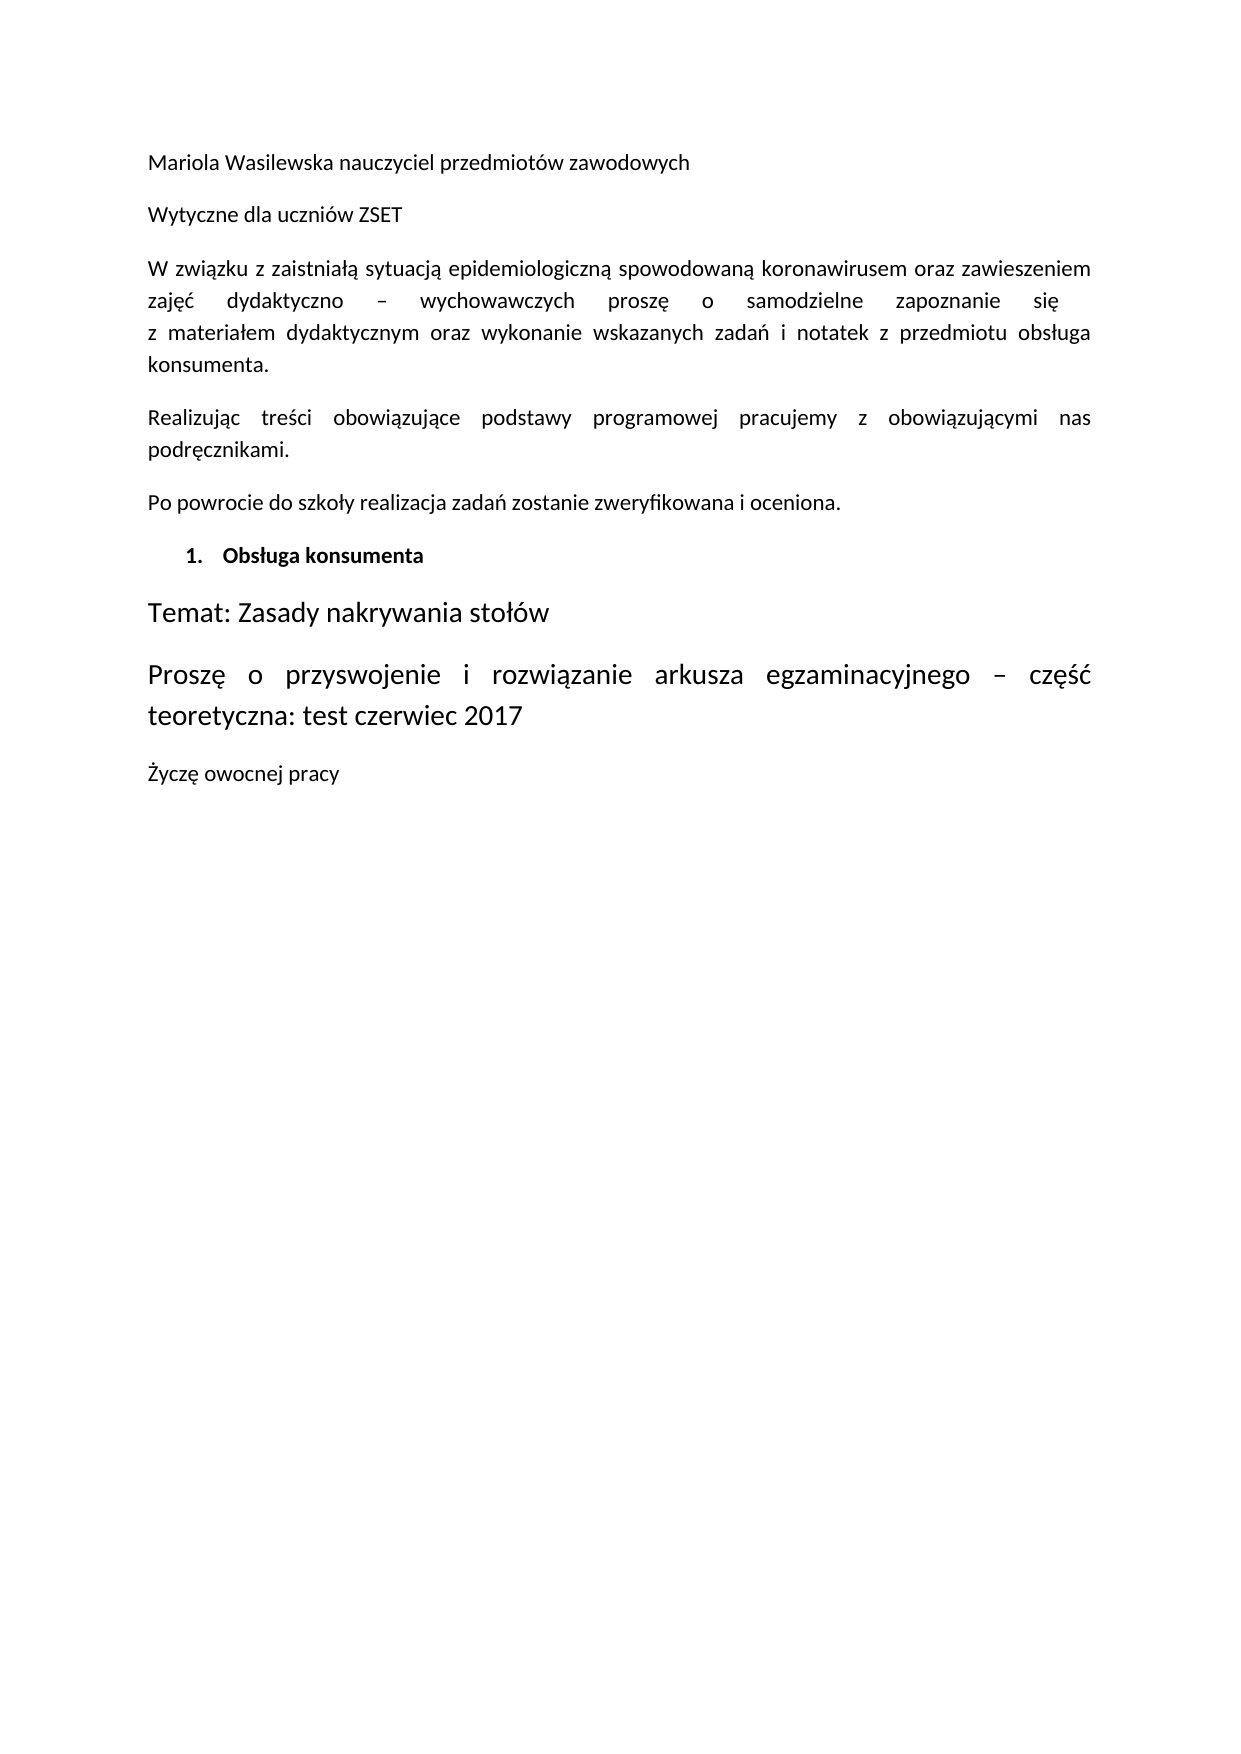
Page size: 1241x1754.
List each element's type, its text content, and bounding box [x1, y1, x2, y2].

list Obsługa konsumenta [185, 541, 1093, 569]
text Życzę owocnej pracy [148, 759, 1093, 787]
text Temat: Zasady nakrywania stołów [148, 594, 1093, 630]
text Wytyczne dla uczniów ZSET [148, 201, 1093, 229]
text W związku z zaistniałą sytuacją epidemiologiczną spowodowaną koronawirusem oraz zawieszeniem zajęć dydaktyczno – wychowawczych proszę o samodzielne zapoznanie się z materiałem dydaktycznym oraz wykonanie wskazanych zadań i notatek z przedmiotu obsługa konsumenta. [148, 254, 1093, 378]
text Mariola Wasilewska nauczyciel przedmiotów zawodowych [148, 148, 1093, 176]
text Po powrocie do szkoły realizacja zadań zostanie zweryfikowana i oceniona. [148, 488, 1093, 516]
text Proszę o przyswojenie i rozwiązanie arkusza egzaminacyjnego – część teoretyczna: test czerwiec 2017 [148, 656, 1093, 733]
text Realizując treści obowiązujące podstawy programowej pracujemy z obowiązującymi nas podręcznikami. [148, 403, 1093, 463]
